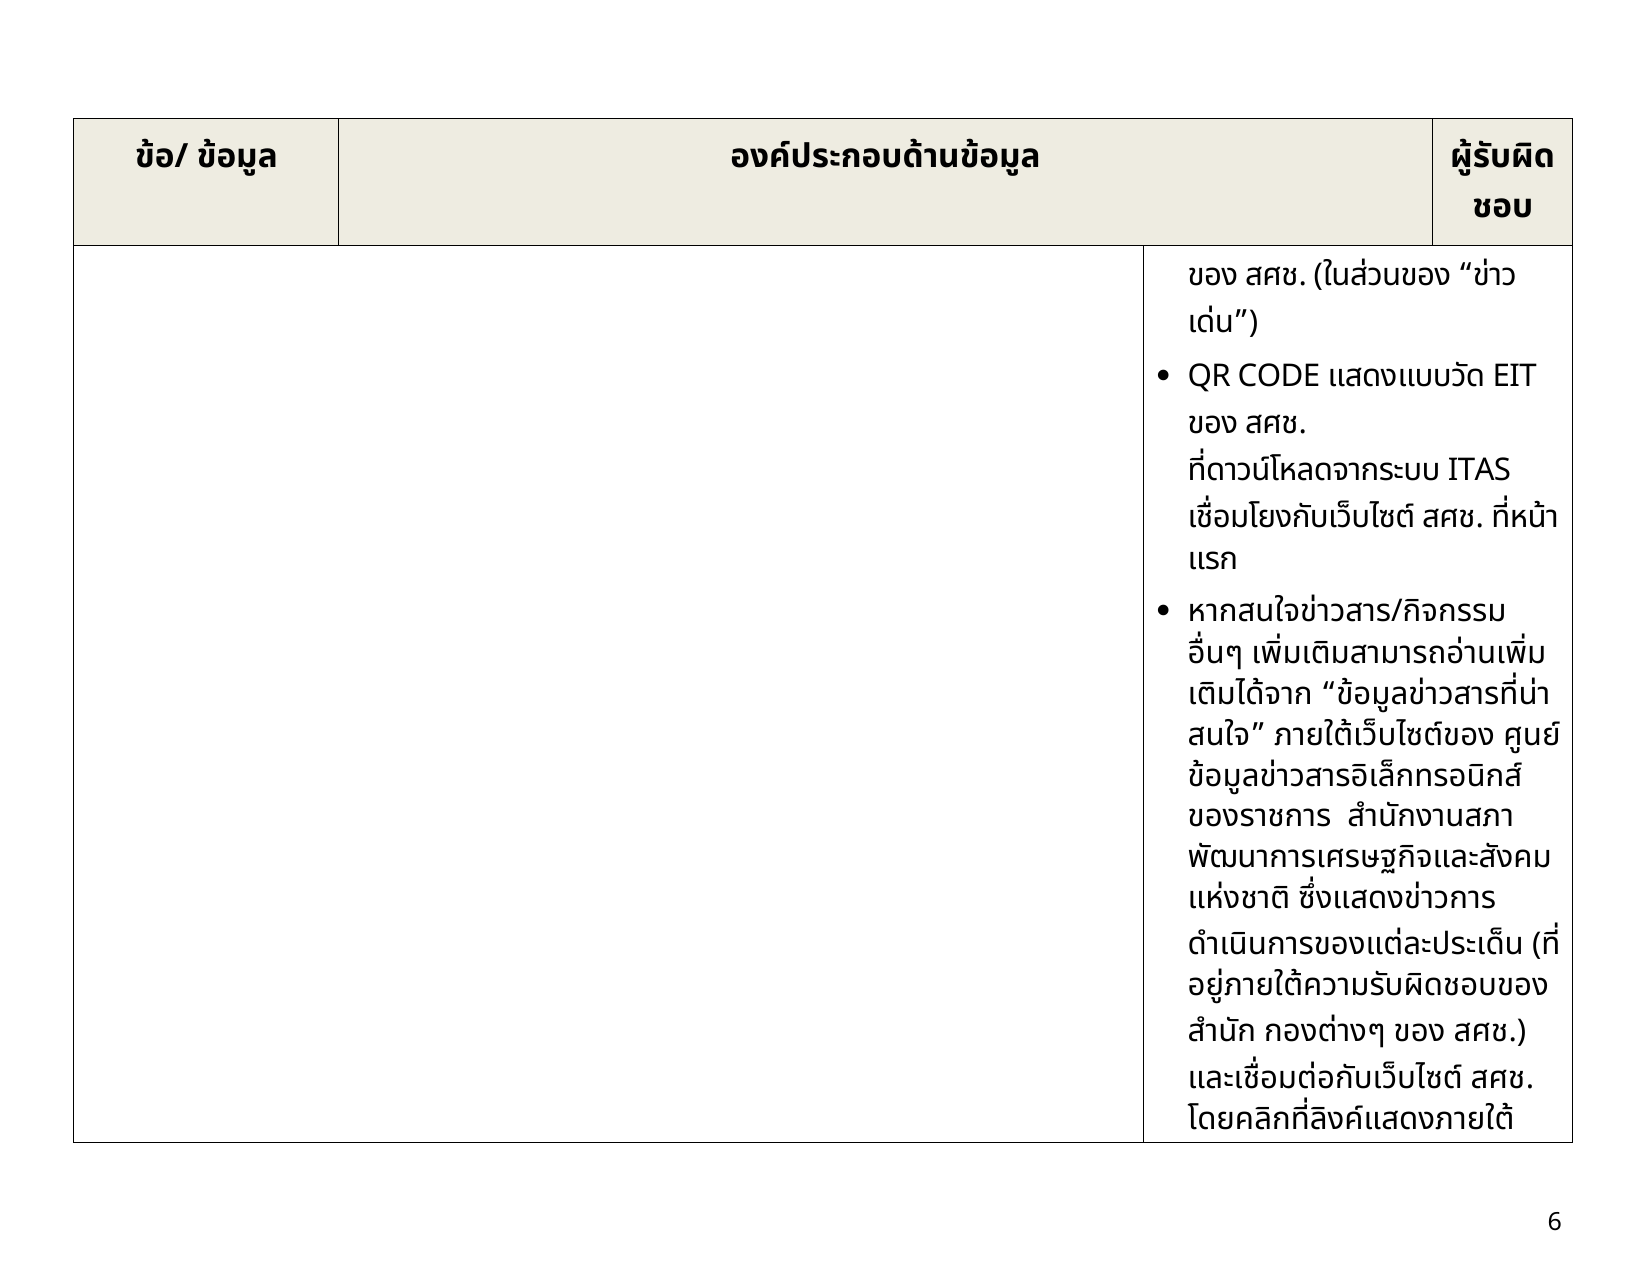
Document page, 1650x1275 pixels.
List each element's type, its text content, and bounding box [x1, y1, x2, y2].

table_header องค์ประกอบด้านข้อมูล [339, 119, 1432, 245]
table_header ข้อ/ ข้อมูล [74, 119, 338, 245]
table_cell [1144, 246, 1572, 1142]
table_header ผู้รับผิดชอบ [1433, 119, 1572, 245]
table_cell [74, 246, 1143, 1142]
